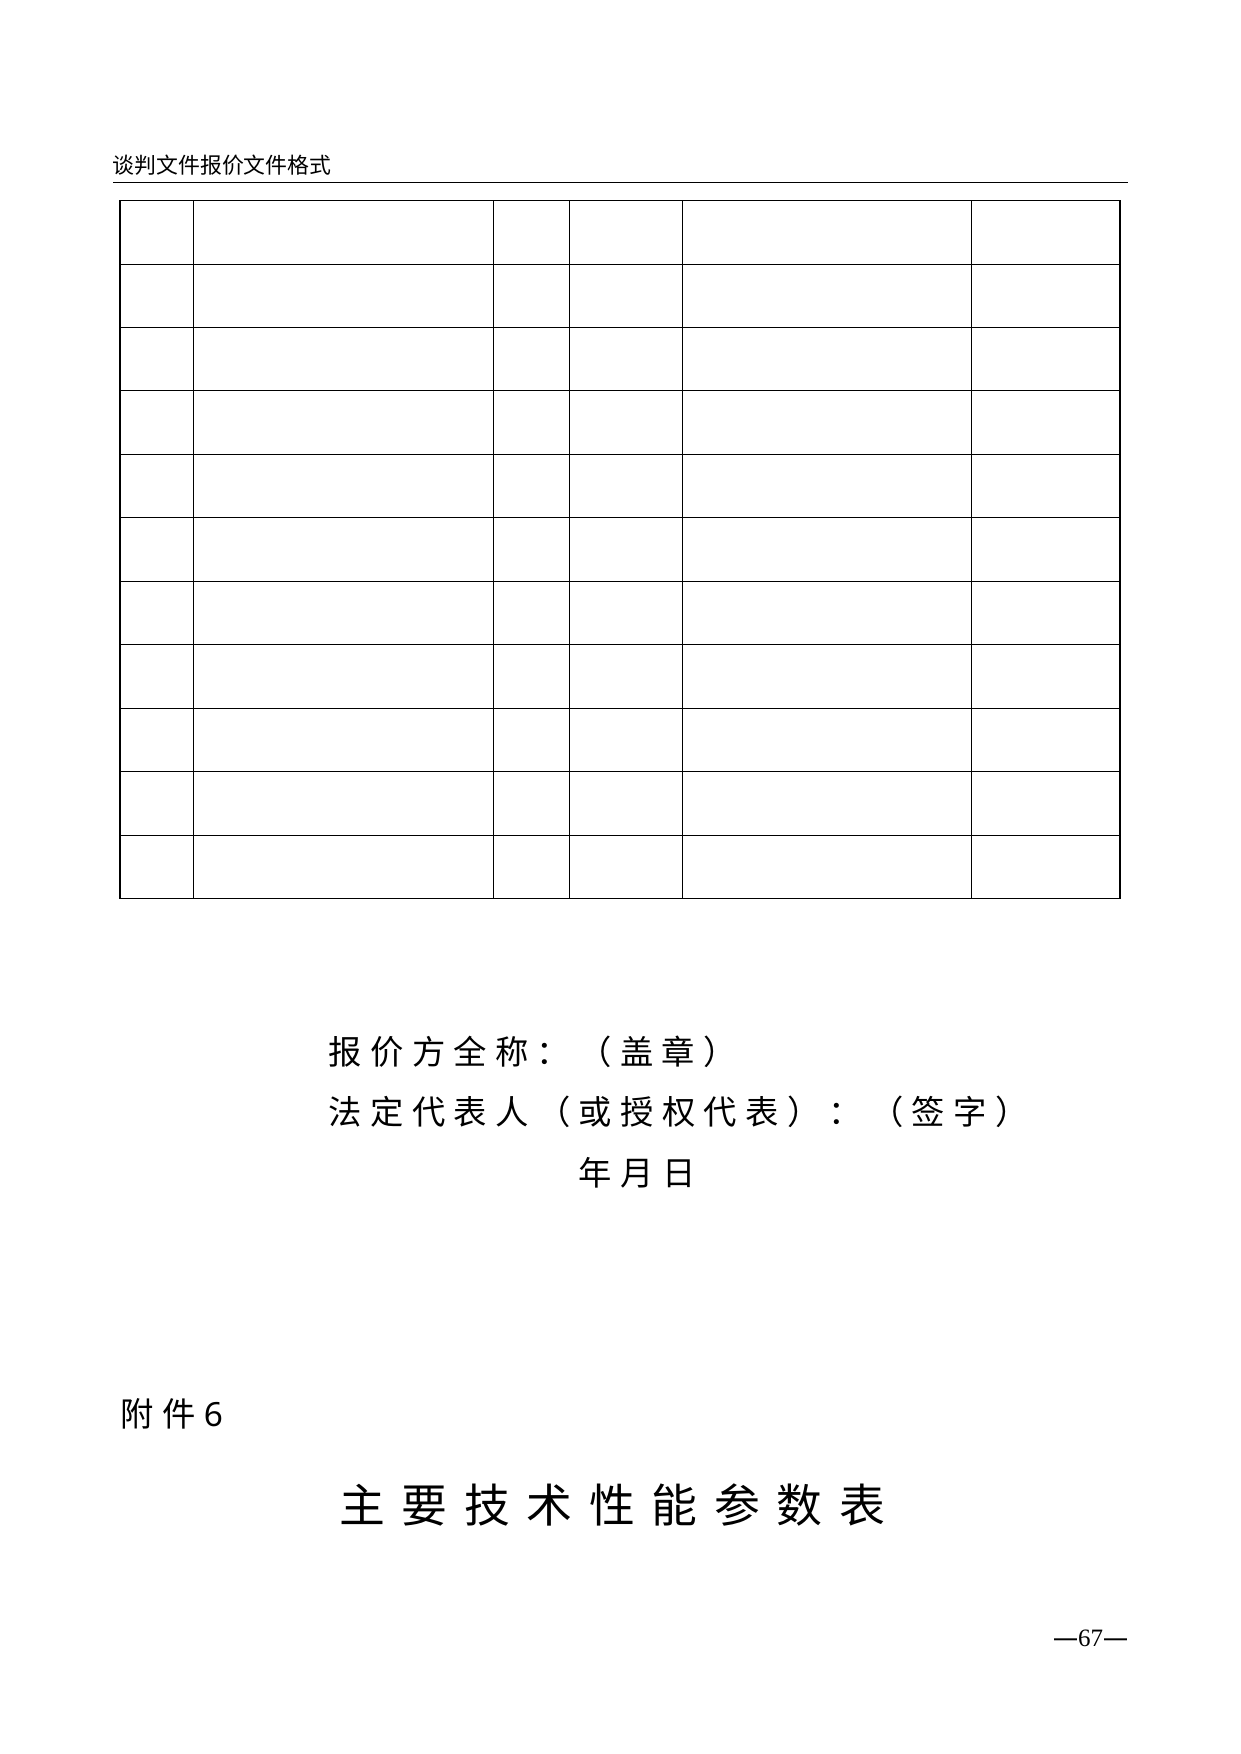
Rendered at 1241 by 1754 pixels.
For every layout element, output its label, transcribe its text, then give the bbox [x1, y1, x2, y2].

table_cell [972, 391, 1119, 454]
table_cell [121, 265, 193, 327]
text 报价方全称：（盖章） [120, 1019, 1120, 1080]
table_cell [683, 455, 971, 517]
table_cell [494, 201, 569, 263]
table_cell [194, 455, 493, 517]
text 主要技术性能参数表 [120, 1442, 1120, 1562]
table_cell [972, 265, 1119, 327]
table_cell [121, 391, 193, 454]
table_cell [972, 709, 1119, 771]
table_cell [194, 772, 493, 834]
table_cell [494, 709, 569, 771]
table_cell [194, 518, 493, 581]
table_cell [494, 772, 569, 834]
table_cell [683, 582, 971, 644]
table_cell [683, 645, 971, 708]
table_cell [194, 709, 493, 771]
table_cell [683, 391, 971, 454]
table_cell [194, 645, 493, 708]
table_cell [121, 836, 193, 898]
table_cell [194, 265, 493, 327]
table_cell [570, 201, 682, 263]
table_cell [494, 265, 569, 327]
text 附件6 [120, 1381, 1120, 1442]
table_cell [570, 518, 682, 581]
table_cell [194, 391, 493, 454]
table_cell [194, 201, 493, 263]
table_cell [121, 201, 193, 263]
table_cell [570, 836, 682, 898]
table_cell [494, 328, 569, 390]
table_cell [972, 328, 1119, 390]
table_cell [121, 518, 193, 581]
table_cell [683, 518, 971, 581]
table_cell [683, 328, 971, 390]
table_cell [683, 772, 971, 834]
table_cell [570, 391, 682, 454]
table_cell [494, 645, 569, 708]
table_cell [194, 328, 493, 390]
table_cell [972, 518, 1119, 581]
table_cell [194, 582, 493, 644]
table_cell [494, 391, 569, 454]
table_cell [121, 582, 193, 644]
table_cell [570, 265, 682, 327]
table_cell [570, 709, 682, 771]
table_cell [570, 645, 682, 708]
table_cell [494, 582, 569, 644]
table_cell [570, 582, 682, 644]
table_cell [972, 645, 1119, 708]
table_cell [121, 328, 193, 390]
table_cell [494, 836, 569, 898]
table_cell [121, 455, 193, 517]
table_cell [494, 455, 569, 517]
table_cell [194, 836, 493, 898]
text 年月日 [120, 1140, 1120, 1201]
table_cell [683, 709, 971, 771]
table_cell [683, 201, 971, 263]
table_cell [972, 455, 1119, 517]
table_cell [972, 836, 1119, 898]
table_cell [570, 772, 682, 834]
table_cell [683, 836, 971, 898]
text 法定代表人（或授权代表）：（签字） [120, 1080, 1120, 1140]
table_cell [972, 201, 1119, 263]
table_cell [972, 772, 1119, 834]
table_cell [121, 709, 193, 771]
table_cell [121, 772, 193, 834]
table_cell [972, 582, 1119, 644]
table_cell [494, 518, 569, 581]
table_cell [121, 645, 193, 708]
table_cell [570, 328, 682, 390]
table_cell [570, 455, 682, 517]
table_cell [683, 265, 971, 327]
